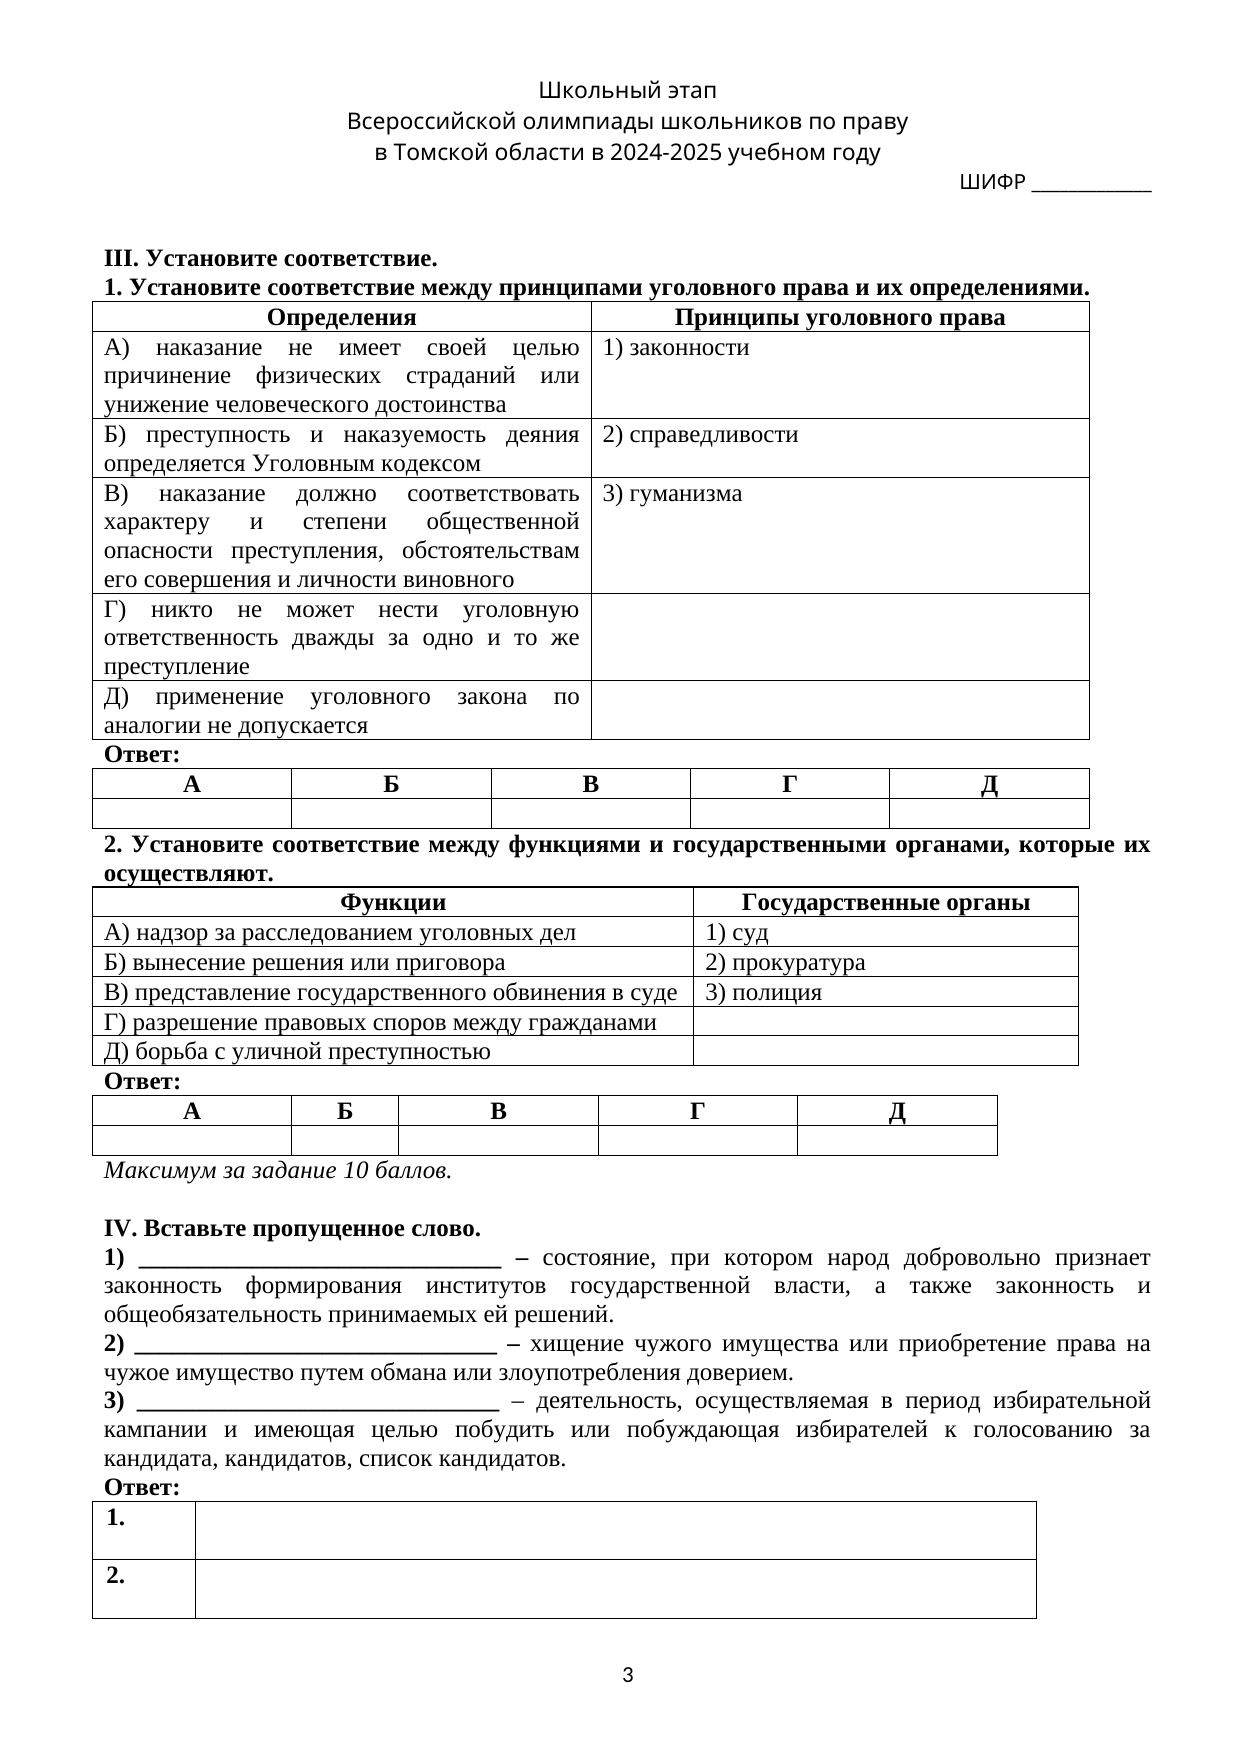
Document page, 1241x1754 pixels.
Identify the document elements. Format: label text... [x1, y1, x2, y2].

table_cell [694, 1007, 1078, 1035]
table_cell Б) вынесение решения или приговора [93, 947, 693, 976]
text 2) _____________________________ – хищение чужого имущества или приобретение права на чужое имущество путем обмана или злоупотребления доверием. [103, 1328, 1152, 1386]
table_cell Д) применение уголовного закона по аналогии не допускается [93, 681, 591, 738]
table_cell [592, 681, 1089, 738]
table_header Функции [93, 888, 693, 916]
table_header Д [890, 769, 1089, 798]
table_header Б [292, 769, 491, 798]
table_cell Г) никто не может нести уголовную ответственность дважды за одно и то же преступление [93, 594, 591, 680]
text Максимум за задание 10 баллов. [103, 1156, 1152, 1184]
table_cell В) наказание должно соответствовать характеру и степени общественной опасности преступления, обстоятельствам его совершения и личности виновного [93, 478, 591, 593]
text III. Установите соответствие. [103, 243, 1152, 272]
table_cell [399, 1126, 598, 1154]
table_cell [691, 799, 889, 828]
table_header [93, 1502, 195, 1559]
table_header А [93, 1096, 291, 1125]
table_header Б [292, 1096, 398, 1125]
table_cell 3) гуманизма [592, 478, 1089, 593]
table_cell [292, 1126, 398, 1154]
text 3) _____________________________ – деятельность, осуществляемая в период избирательной кампании и имеющая целью побудить или побуждающая избирателей к голосованию за кандидата, кандидатов, список кандидатов. [103, 1386, 1152, 1472]
table_cell Б) преступность и наказуемость деяния определяется Уголовным кодексом [93, 419, 591, 477]
table_cell [694, 1036, 1078, 1065]
table_cell 2) справедливости [592, 419, 1089, 477]
table_header Государственные органы [694, 888, 1078, 916]
table_header В [399, 1096, 598, 1125]
text Ответ: [103, 739, 1152, 768]
text 2. Установите соответствие между функциями и государственными органами, которые их осуществляют. [103, 829, 1152, 886]
table_cell Д) борьба с уличной преступностью [93, 1036, 693, 1065]
text 1. Установите соответствие между принципами уголовного права и их определениями. [103, 272, 1152, 301]
text 1) _____________________________ – состояние, при котором народ добровольно признает законность формирования институтов государственной власти, а также законность и общеобязательность принимаемых ей решений. [103, 1242, 1152, 1328]
table_cell [196, 1560, 1036, 1618]
table_header Определения [93, 302, 591, 331]
table_cell [798, 1126, 997, 1154]
table_cell 2) прокуратура [694, 947, 1078, 976]
table_cell [599, 1126, 797, 1154]
table_cell 3) полиция [694, 977, 1078, 1006]
table_cell [492, 799, 690, 828]
table_cell В) представление государственного обвинения в суде [93, 977, 693, 1006]
table_cell [890, 799, 1089, 828]
table_cell [93, 1560, 195, 1618]
table_cell [292, 799, 491, 828]
table_cell А) наказание не имеет своей целью причинение физических страданий или унижение человеческого достоинства [93, 332, 591, 418]
table_header Д [798, 1096, 997, 1125]
table_header В [492, 769, 690, 798]
table_header [196, 1502, 1036, 1559]
text IV. Вставьте пропущенное слово. [103, 1213, 1152, 1242]
text Ответ: [103, 1066, 1152, 1095]
table_cell [93, 1126, 291, 1154]
table_cell А) надзор за расследованием уголовных дел [93, 917, 693, 946]
table_header Принципы уголовного права [592, 302, 1089, 331]
table_header А [93, 769, 291, 798]
table_header Г [691, 769, 889, 798]
table_cell 1) законности [592, 332, 1089, 418]
table_header Г [599, 1096, 797, 1125]
table_cell [592, 594, 1089, 680]
table_cell 1) суд [694, 917, 1078, 946]
text Ответ: [103, 1472, 1152, 1501]
table_cell [93, 799, 291, 828]
table_cell Г) разрешение правовых споров между гражданами [93, 1007, 693, 1035]
